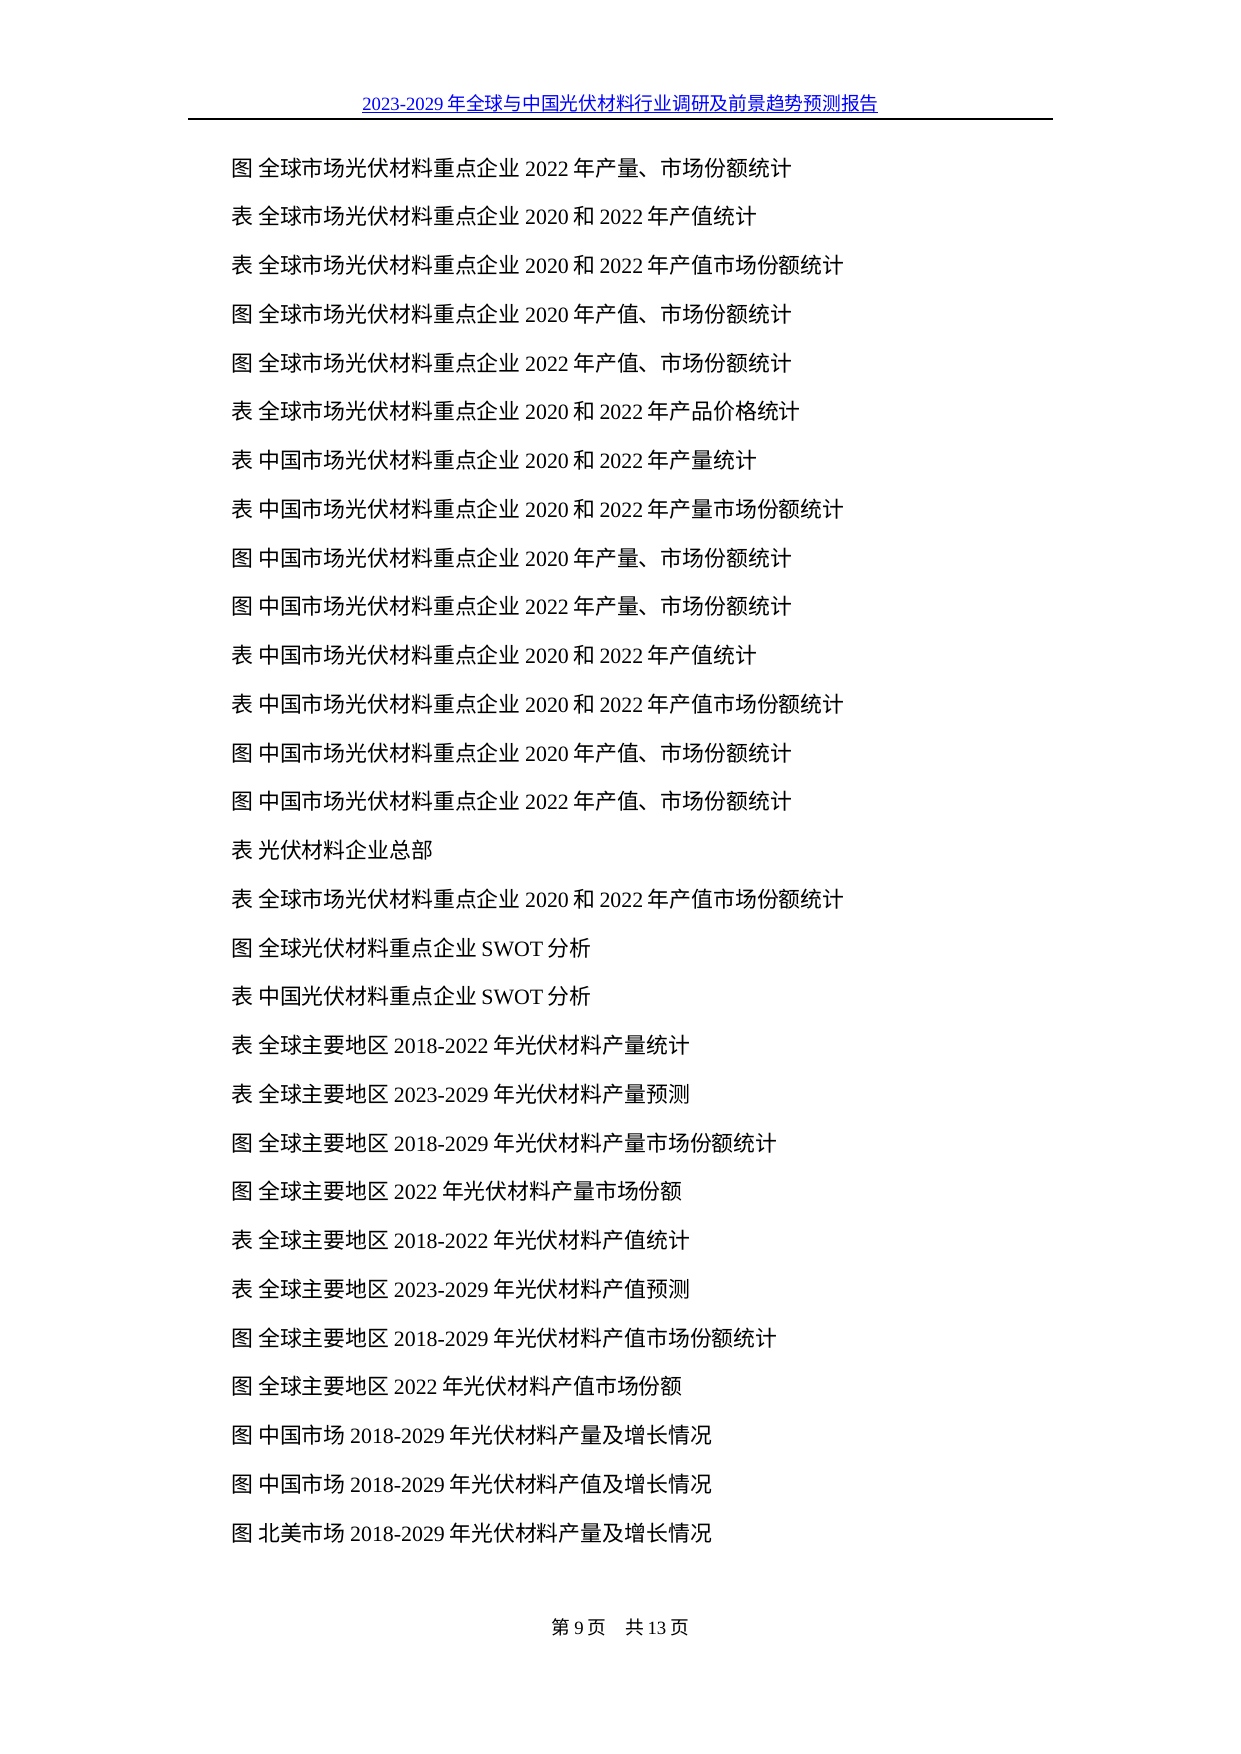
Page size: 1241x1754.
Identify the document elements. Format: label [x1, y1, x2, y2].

text [187, 150, 1053, 1548]
